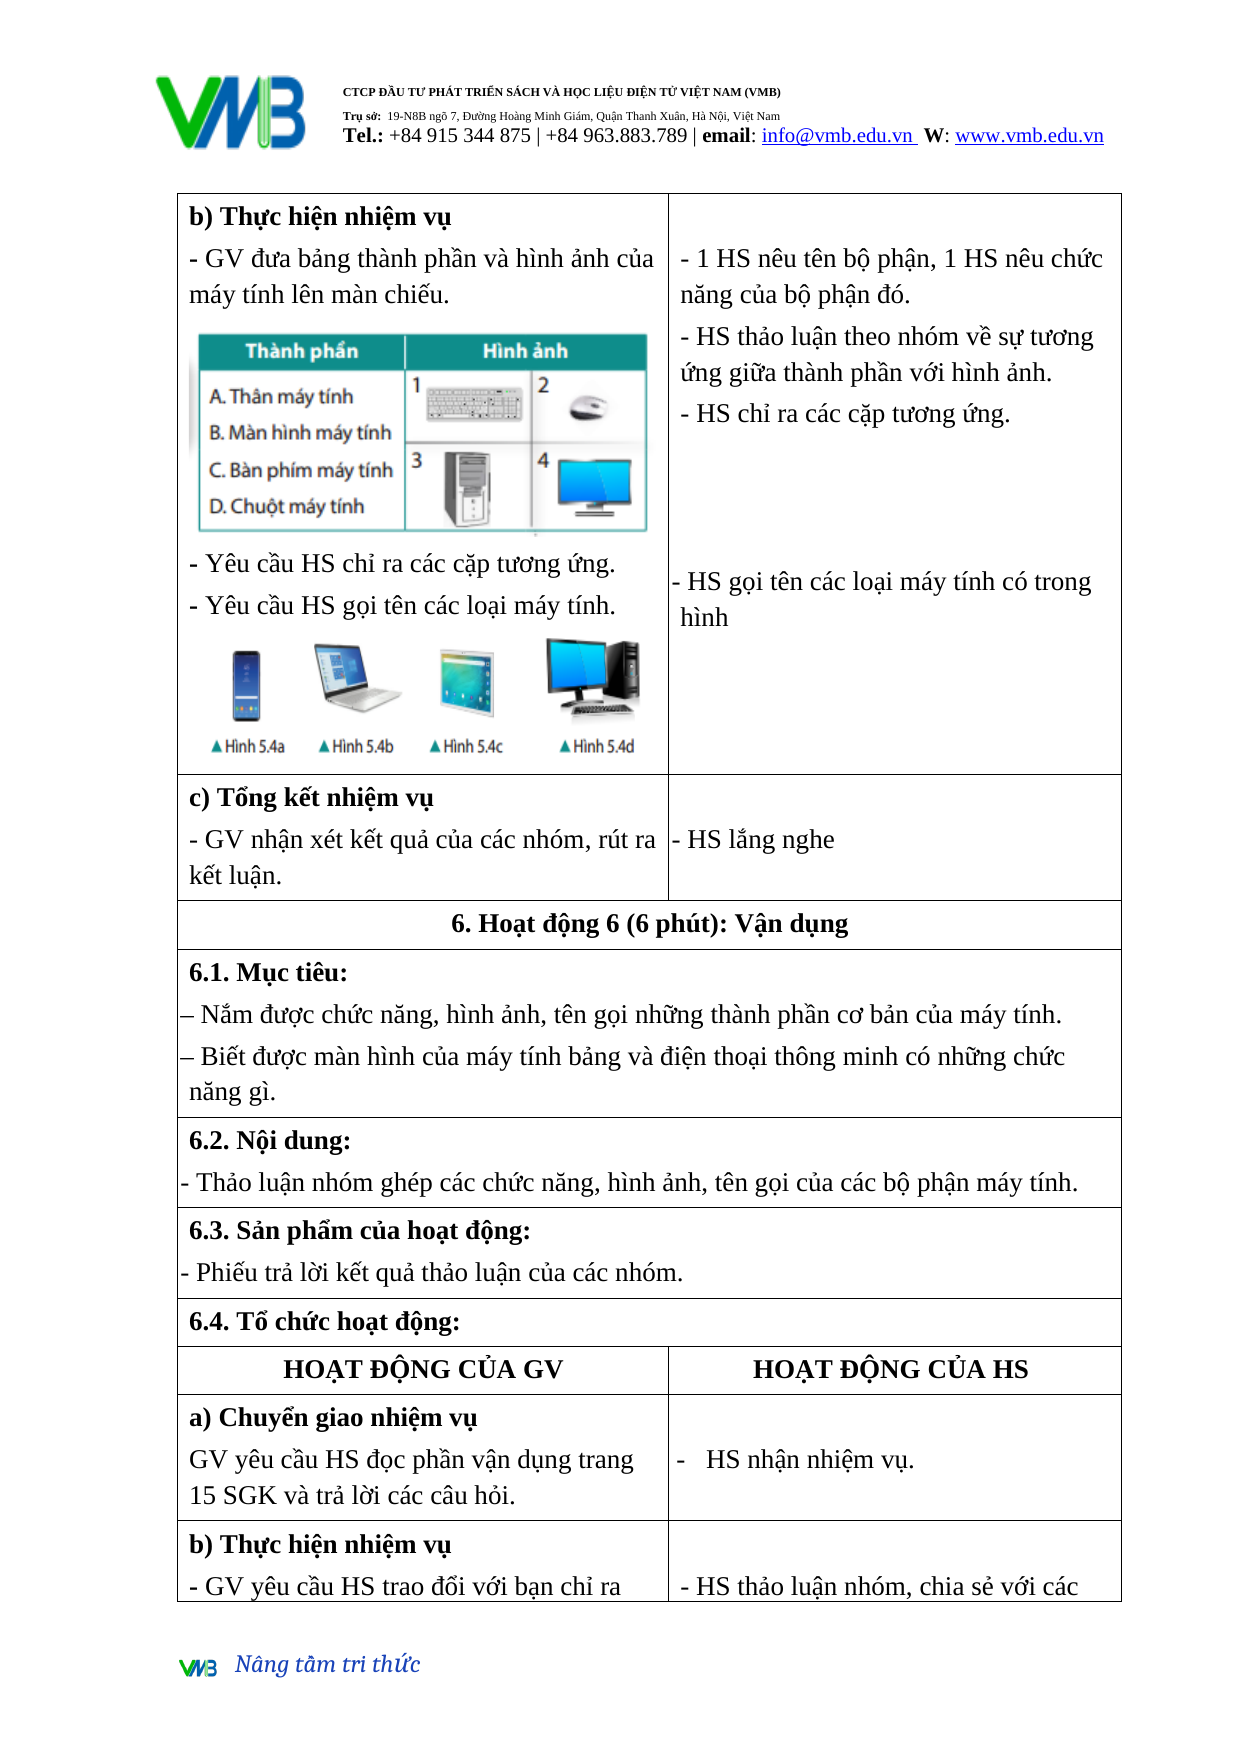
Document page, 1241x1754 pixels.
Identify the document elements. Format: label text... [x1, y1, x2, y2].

table_cell 6.4. Tổ chức hoạt động: [178, 1299, 1121, 1346]
table_cell HOẠT ĐỘNG CỦA HS [669, 1347, 1121, 1394]
table_cell HS nhận nhiệm vụ. [669, 1395, 1121, 1520]
picture [177, 1659, 218, 1677]
table_cell b) Thực hiện nhiệm vụ - GV đưa bảng thành phần và hình ảnh của máy tính lên màn chiếu. - Yêu cầu HS chỉ ra các cặp tương ứng. - Yêu cầu HS gọi tên các loại máy tính. [178, 194, 668, 774]
table_cell 6.1. Mục tiêu: – Nắm được chức năng, hình ảnh, tên gọi những thành phần cơ bản của máy tính. – Biết được màn hình của máy tính bảng và điện thoại thông minh có những chức năng gì. [178, 950, 1121, 1117]
picture [149, 75, 310, 152]
table_cell c) Tổng kết nhiệm vụ - GV nhận xét kết quả của các nhóm, rút ra kết luận. [178, 775, 668, 900]
table_cell 6. Hoạt động 6 (6 phút): Vận dụng [178, 901, 1121, 948]
table_cell 6.3. Sản phẩm của hoạt động: - Phiếu trả lời kết quả thảo luận của các nhóm. [178, 1208, 1121, 1297]
table_cell - 1 HS nêu tên bộ phận, 1 HS nêu chức năng của bộ phận đó. - HS thảo luận theo nhóm về sự tương ứng giữa thành phần với hình ảnh. - HS chỉ ra các cặp tương ứng. - HS gọi tên các loại máy tính có trong hình [669, 194, 1121, 774]
table_cell 6.2. Nội dung: - Thảo luận nhóm ghép các chức năng, hình ảnh, tên gọi của các bộ phận máy tính. [178, 1118, 1121, 1207]
picture [188, 320, 657, 537]
picture [196, 631, 651, 764]
table_cell HOẠT ĐỘNG CỦA GV [178, 1347, 668, 1394]
table_cell a) Chuyển giao nhiệm vụ GV yêu cầu HS đọc phần vận dụng trang 15 SGK và trả lời các câu hỏi. [178, 1395, 668, 1520]
table_cell - HS lắng nghe [669, 775, 1121, 900]
